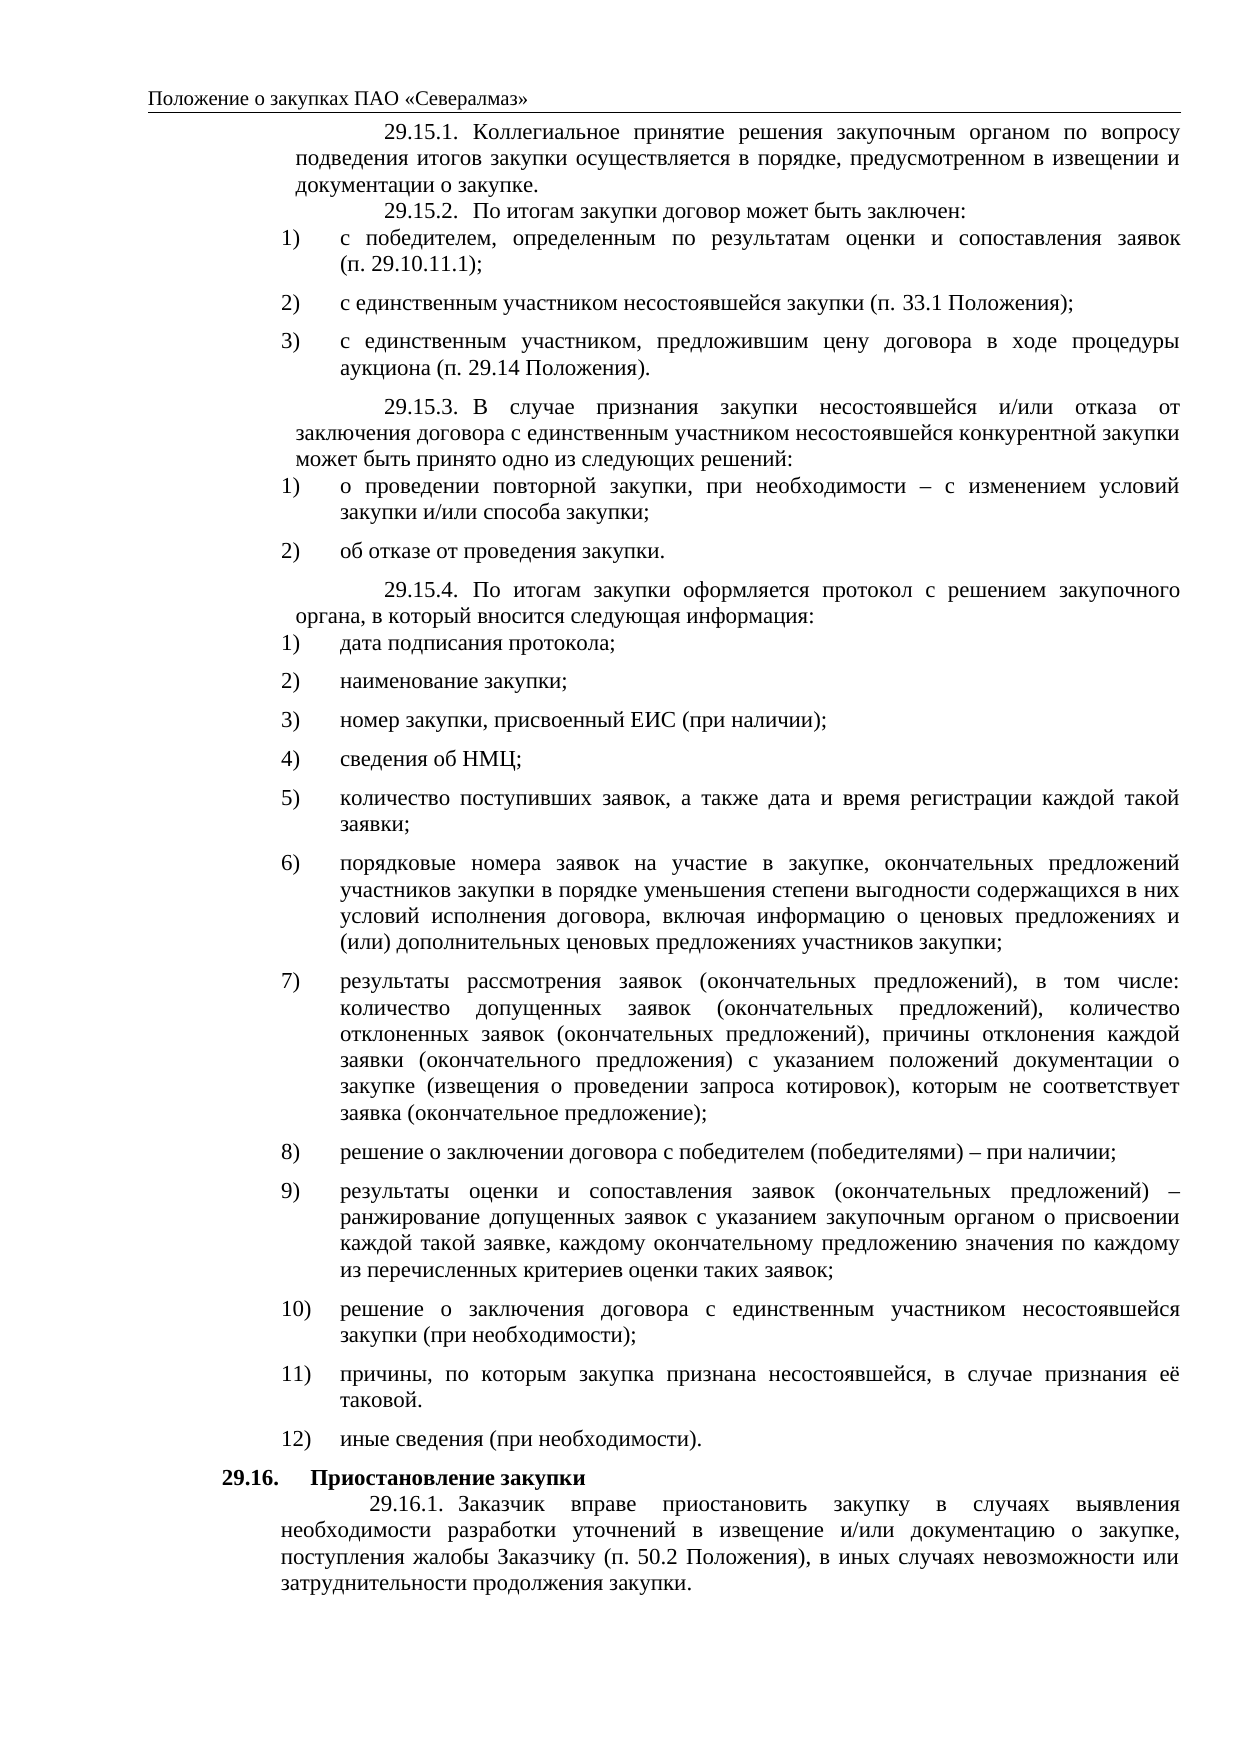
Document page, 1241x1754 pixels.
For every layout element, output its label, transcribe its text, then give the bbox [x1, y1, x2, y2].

text Коллегиальное принятие решения закупочным органом по вопросу подведения итогов закупки осуществляется в порядке, предусмотренном в извещении и документации о закупке. [295, 118, 1181, 197]
text количество поступивших заявок, а также дата и время регистрации каждой такой заявки; [281, 784, 1181, 837]
text номер закупки, присвоенный ЕИС (при наличии); [281, 706, 1181, 733]
text об отказе от проведения закупки. [281, 537, 1181, 563]
text решение о заключения договора с единственным участником несостоявшейся закупки (при необходимости); [281, 1294, 1181, 1347]
text иные сведения (при необходимости). [281, 1425, 1181, 1451]
text с единственным участником, предложившим цену договора в ходе процедуры аукциона (п. 29.14 Положения). [281, 328, 1181, 380]
text с победителем, определенным по результатам оценки и сопоставления заявок (п. 29.10.11.1); [281, 223, 1181, 276]
text наименование закупки; [281, 667, 1181, 694]
text причины, по которым закупка признана несостоявшейся, в случае признания её таковой. [281, 1360, 1181, 1412]
text результаты оценки и сопоставления заявок (окончательных предложений) – ранжирование допущенных заявок с указанием закупочным органом о присвоении каждой такой заявке, каждому окончательному предложению значения по каждому из перечисленных критериев оценки таких заявок; [281, 1177, 1181, 1282]
text порядковые номера заявок на участие в закупке, окончательных предложений участников закупки в порядке уменьшения степени выгодности содержащихся в них условий исполнения договора, включая информацию о ценовых предложениях и (или) дополнительных ценовых предложениях участников закупки; [281, 849, 1181, 955]
text решение о заключении договора с победителем (победителями) – при наличии; [281, 1138, 1181, 1164]
text Приостановление закупки [133, 1464, 1181, 1490]
text По итогам закупки договор может быть заключен: [295, 197, 1181, 223]
text сведения об НМЦ; [281, 745, 1181, 772]
text о проведении повторной закупки, при необходимости – с изменением условий закупки и/или способа закупки; [281, 472, 1181, 524]
text с единственным участником несостоявшейся закупки (п. 33.1 Положения); [281, 289, 1181, 315]
text результаты рассмотрения заявок (окончательных предложений), в том числе: количество допущенных заявок (окончательных предложений), количество отклоненных заявок (окончательных предложений), причины отклонения каждой заявки (окончательного предложения) с указанием положений документации о закупке (извещения о проведении запроса котировок), которым не соответствует заявка (окончательное предложение); [281, 967, 1181, 1125]
text По итогам закупки оформляется протокол с решением закупочного органа, в который вносится следующая информация: [295, 576, 1181, 629]
text В случае признания закупки несостоявшейся и/или отказа от заключения договора с единственным участником несостоявшейся конкурентной закупки может быть принято одно из следующих решений: [295, 393, 1181, 472]
text Заказчик вправе приостановить закупку в случаях выявления необходимости разработки уточнений в извещение и/или документацию о закупке, поступления жалобы Заказчику (п. 50.2 Положения), в иных случаях невозможности или затруднительности продолжения закупки. [281, 1490, 1181, 1596]
text дата подписания протокола; [281, 629, 1181, 655]
